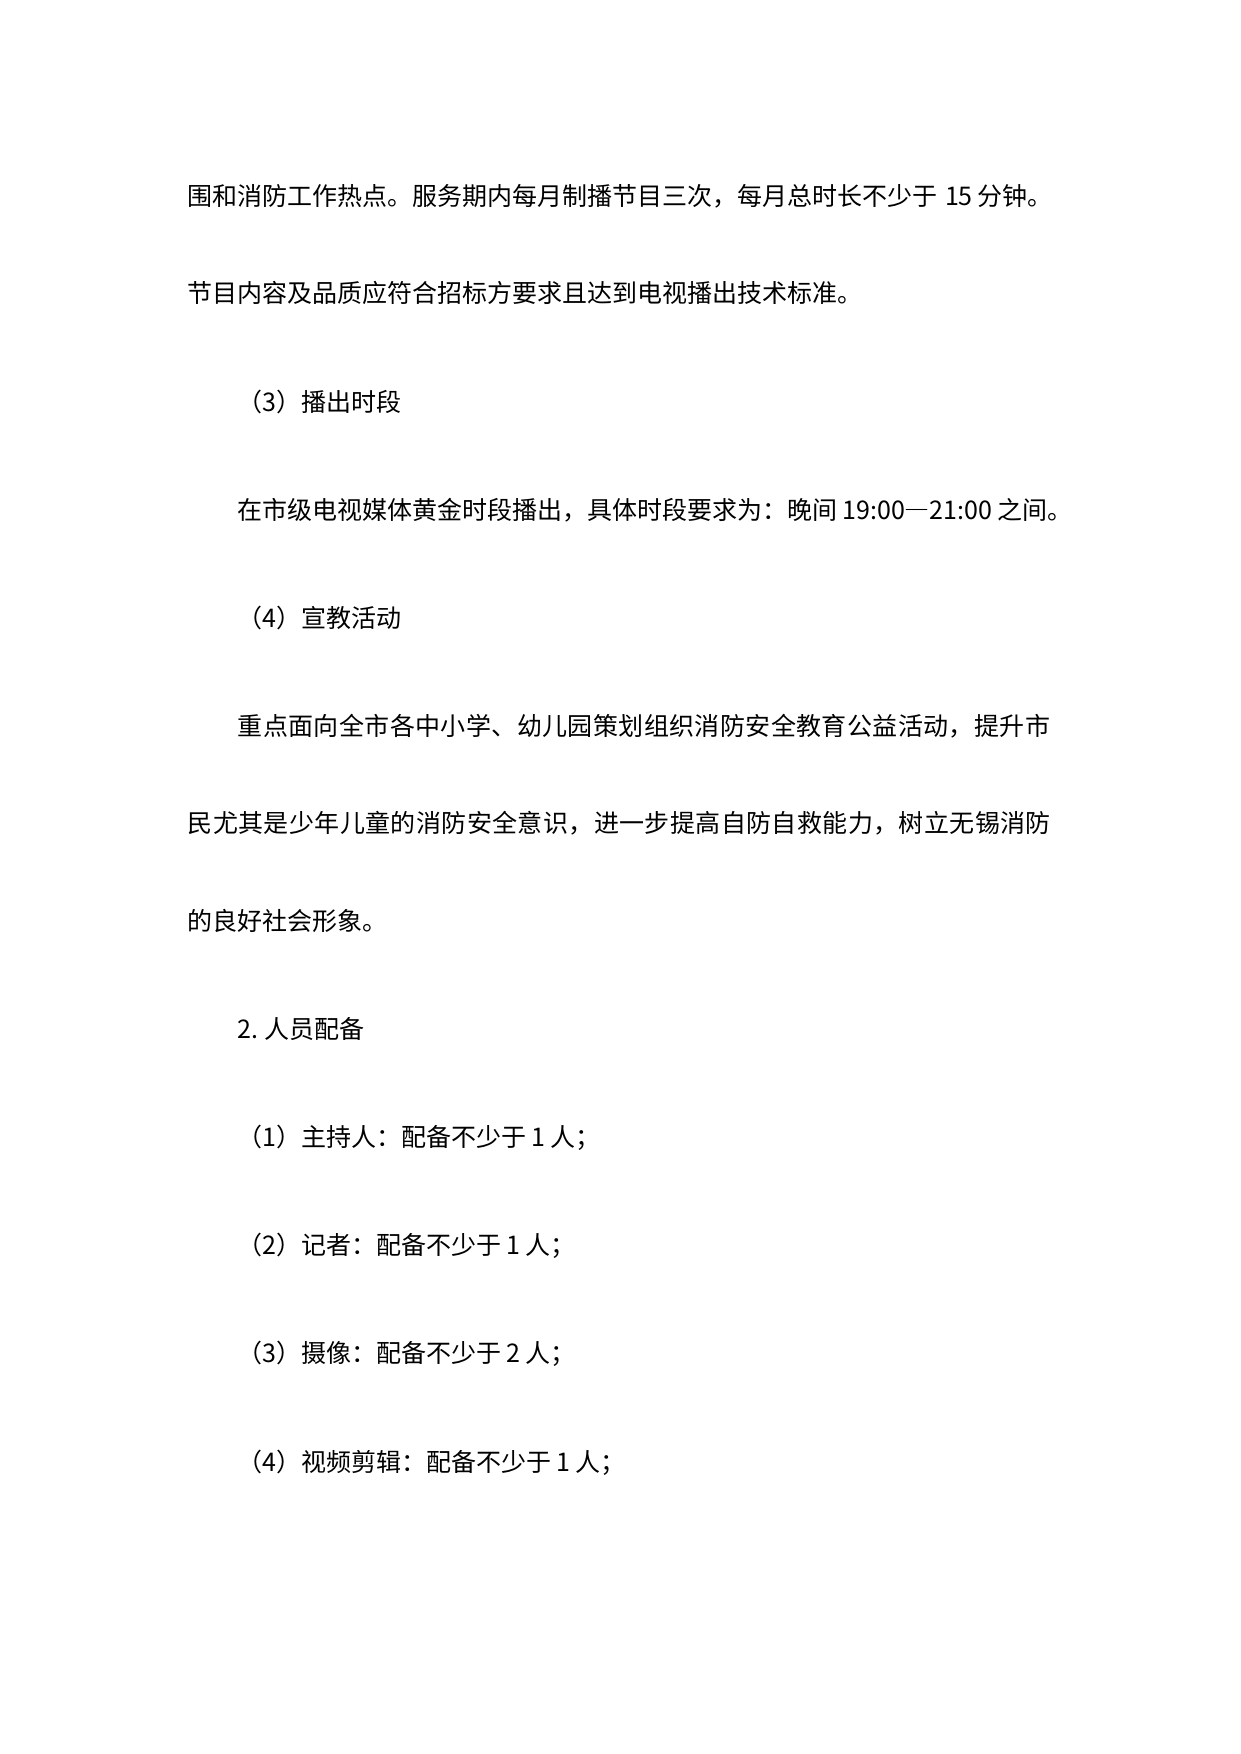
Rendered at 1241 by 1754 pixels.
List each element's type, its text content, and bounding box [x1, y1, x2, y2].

text （2）记者：配备不少于1人； [187, 1211, 1053, 1276]
text 重点面向全市各中小学、幼儿园策划组织消防安全教育公益活动，提升市民尤其是少年儿童的消防安全意识，进一步提高自防自救能力，树立无锡消防的良好社会形象。 [187, 692, 1053, 952]
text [187, 162, 1053, 324]
text （3）播出时段 [187, 368, 1053, 433]
text （4）视频剪辑：配备不少于1人； [187, 1428, 1053, 1493]
text （4）宣教活动 [187, 584, 1053, 649]
text 在市级电视媒体黄金时段播出，具体时段要求为：晚间19:00—21:00之间。 [187, 476, 1053, 541]
text （1）主持人：配备不少于1人； [187, 1103, 1053, 1168]
text （3）摄像：配备不少于2人； [187, 1319, 1053, 1384]
text 2. 人员配备 [187, 995, 1053, 1060]
